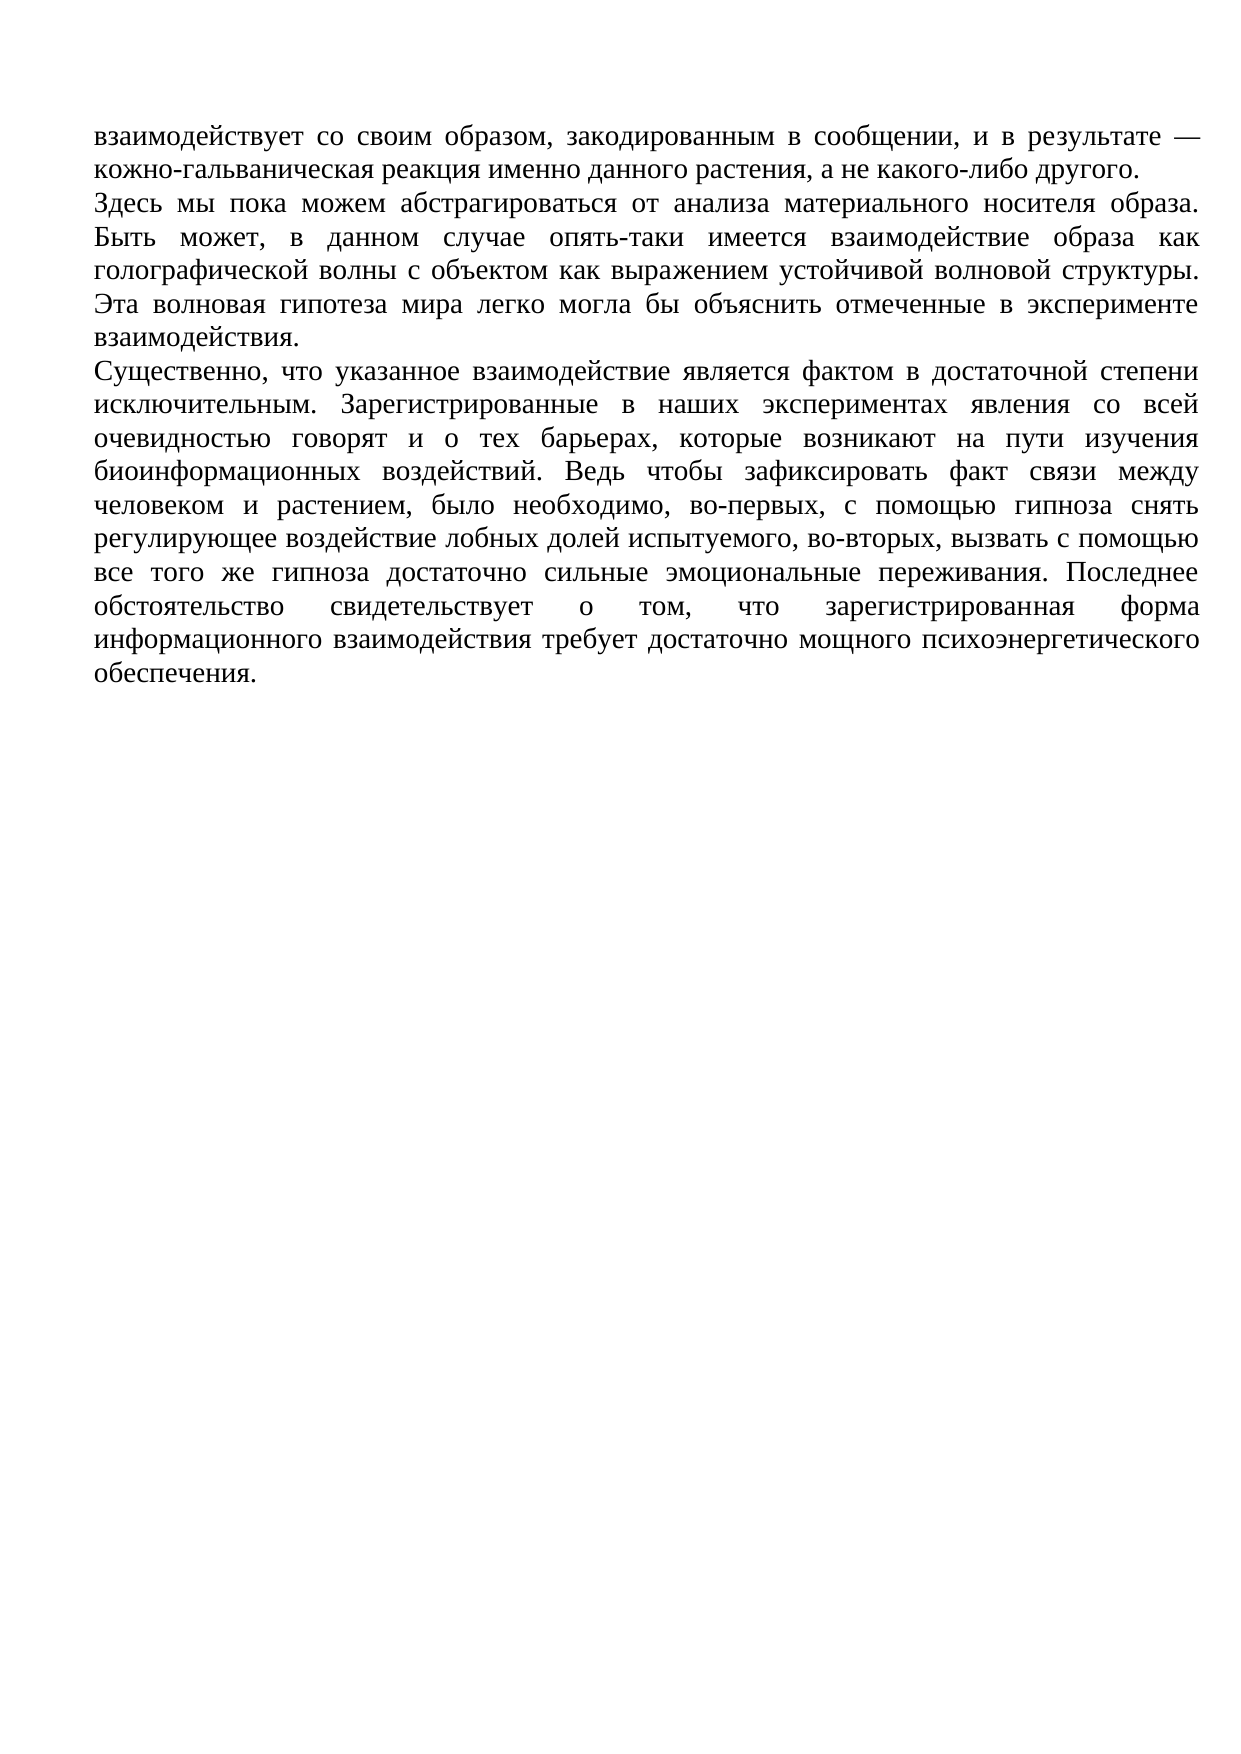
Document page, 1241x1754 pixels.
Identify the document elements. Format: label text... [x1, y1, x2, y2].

text Здесь мы пока можем абстрагироваться от анализа материального носителя образа. Быть может, в данном случае опять-таки имеется взаимодействие образа как голографической волны с объектом как выражением устойчивой волновой структуры. Эта волновая гипотеза мира легко могла бы объяснить отмеченные в эксперименте взаимодействия. [94, 185, 1200, 353]
text Существенно, что указанное взаимодействие является фактом в достаточной степени исключительным. Зарегистрированные в наших экспериментах явления со всей очевидностью говорят и о тех барьерах, которые возникают на пути изучения биоинформационных воздействий. Ведь чтобы зафиксировать факт связи между человеком и растением, было необходимо, во-первых, с помощью гипноза снять регулирующее воздействие лобных долей испытуемого, во-вторых, вызвать с помощью все того же гипноза достаточно сильные эмоциональные переживания. Последнее обстоятельство свидетельствует о том, что зарегистрированная форма информационного взаимодействия требует достаточно мощного психоэнергетического обеспечения. [94, 353, 1200, 688]
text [94, 118, 1200, 185]
